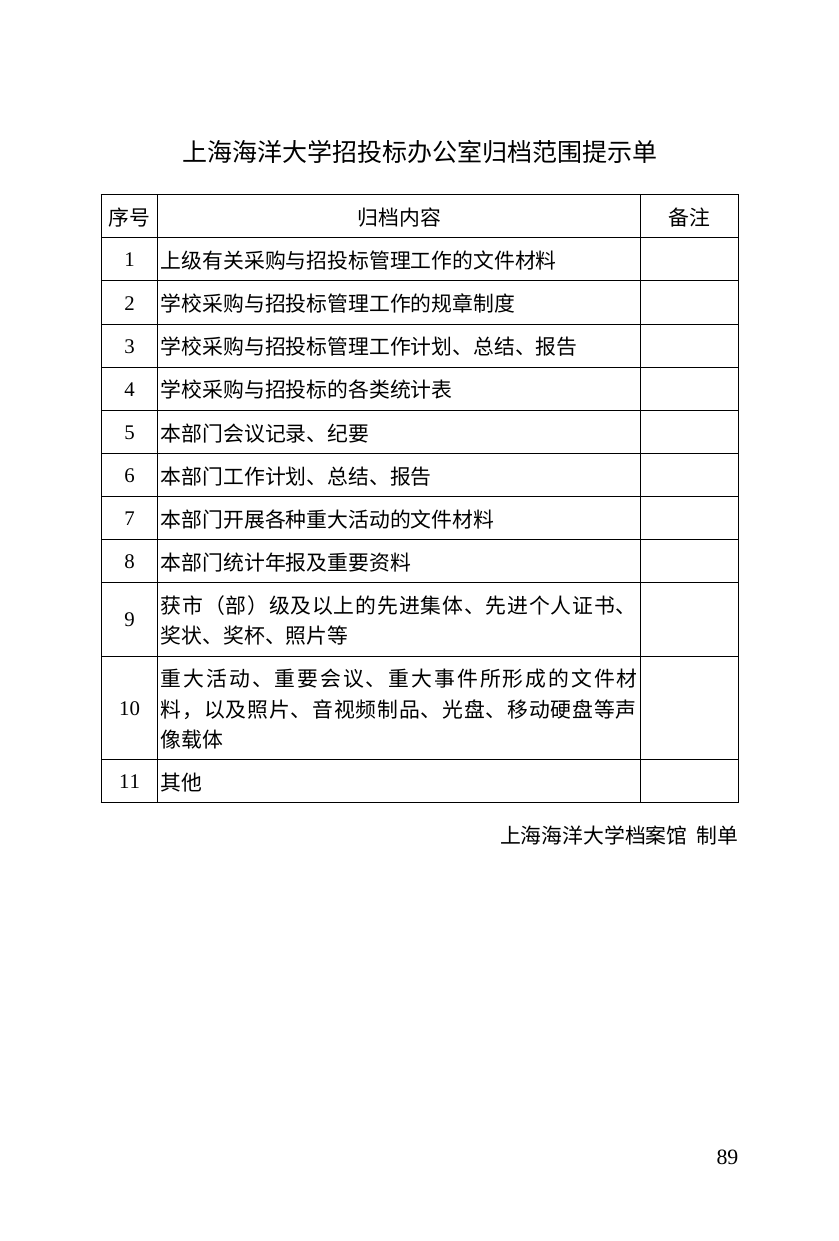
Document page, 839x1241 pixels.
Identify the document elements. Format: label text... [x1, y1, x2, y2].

subtitle 上海海洋大学招投标办公室归档范围提示单 [100, 133, 738, 169]
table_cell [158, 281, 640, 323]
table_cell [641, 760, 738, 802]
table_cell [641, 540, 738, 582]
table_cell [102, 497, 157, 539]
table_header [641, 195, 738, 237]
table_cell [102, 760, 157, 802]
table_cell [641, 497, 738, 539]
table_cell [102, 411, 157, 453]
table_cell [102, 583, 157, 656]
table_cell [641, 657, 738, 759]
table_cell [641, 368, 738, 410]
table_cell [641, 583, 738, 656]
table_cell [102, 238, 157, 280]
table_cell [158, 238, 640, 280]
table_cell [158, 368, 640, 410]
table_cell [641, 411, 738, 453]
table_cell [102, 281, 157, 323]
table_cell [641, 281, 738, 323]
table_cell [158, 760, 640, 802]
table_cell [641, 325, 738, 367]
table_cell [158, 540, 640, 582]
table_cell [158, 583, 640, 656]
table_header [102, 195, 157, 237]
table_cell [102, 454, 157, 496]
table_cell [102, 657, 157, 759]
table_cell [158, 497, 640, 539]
text 上海海洋大学档案馆 制单 [100, 819, 738, 850]
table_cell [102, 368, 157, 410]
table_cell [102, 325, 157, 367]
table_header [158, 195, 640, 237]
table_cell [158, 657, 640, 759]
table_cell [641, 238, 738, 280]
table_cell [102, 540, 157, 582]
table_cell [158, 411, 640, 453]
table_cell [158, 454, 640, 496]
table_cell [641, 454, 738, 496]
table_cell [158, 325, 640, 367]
